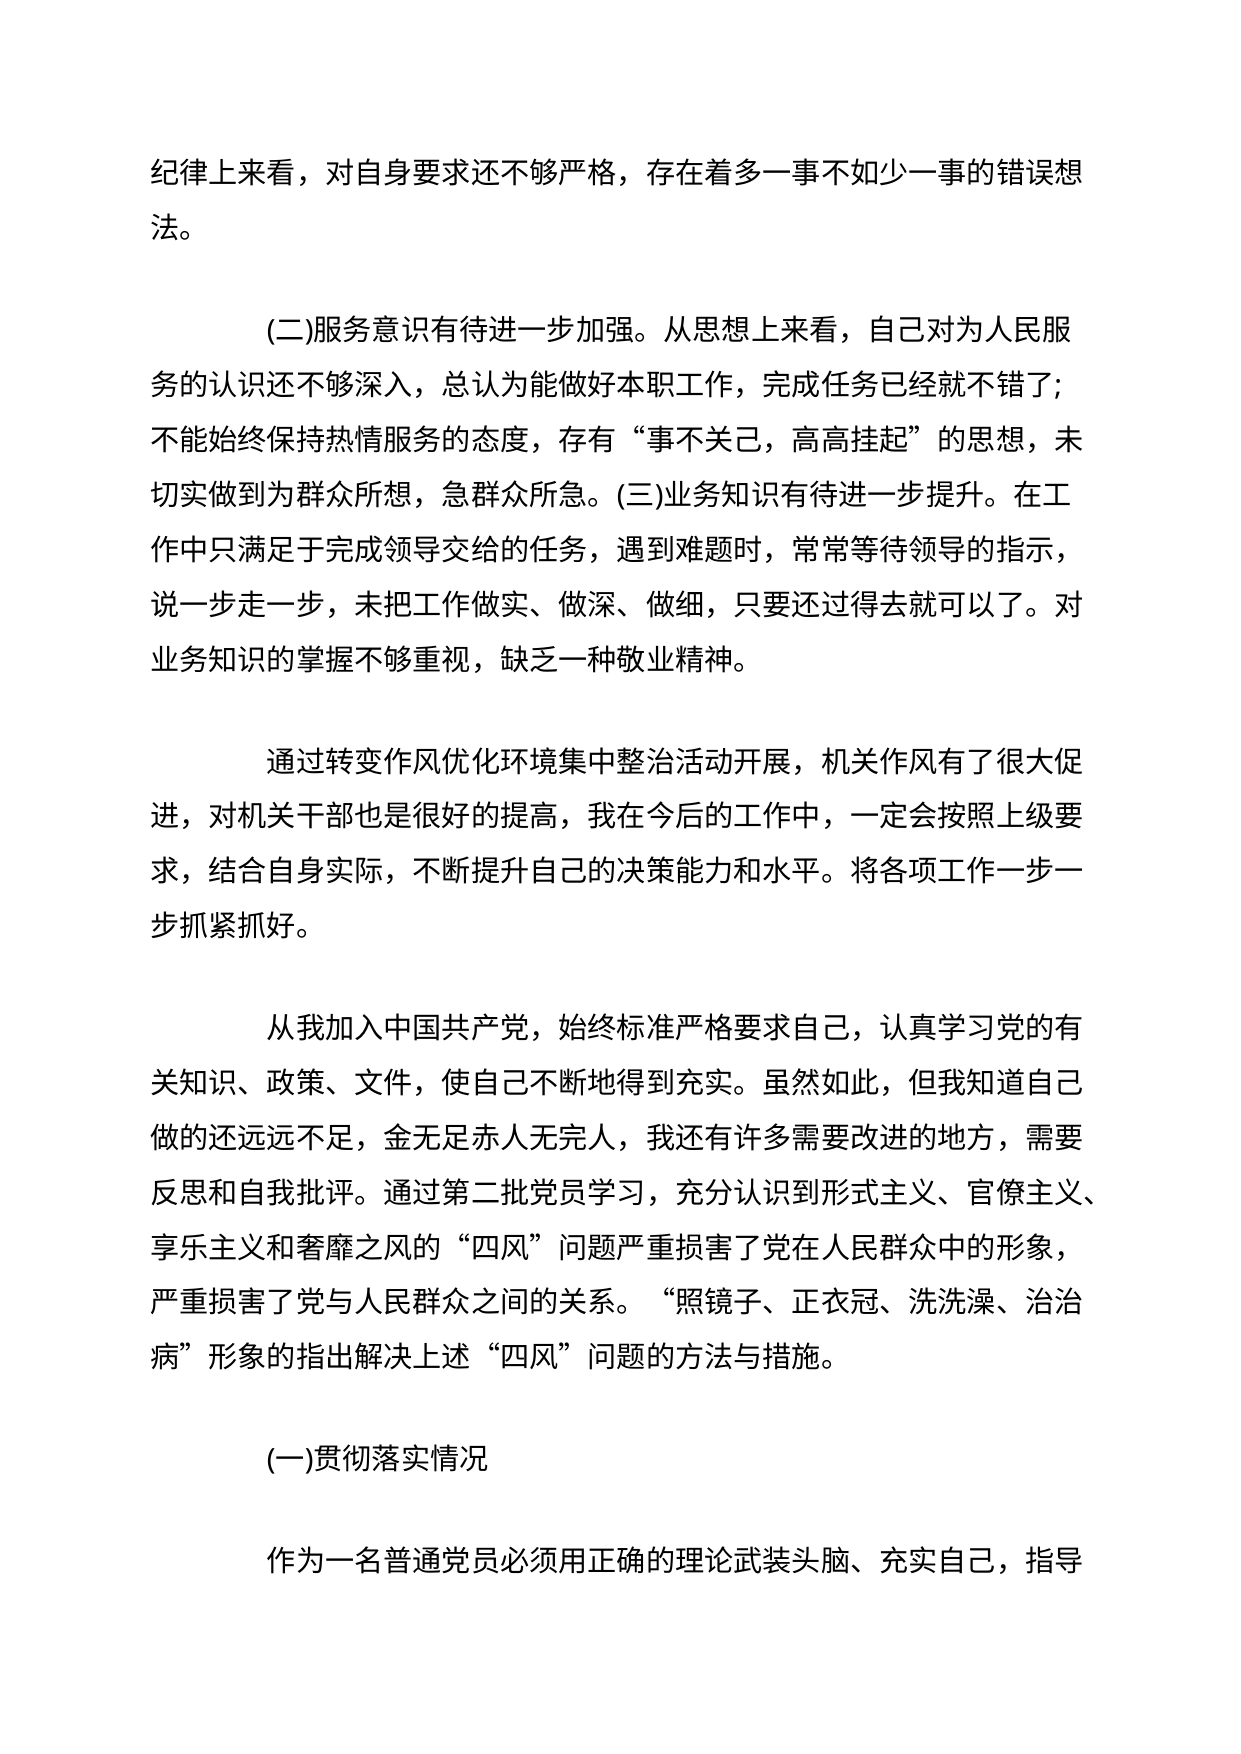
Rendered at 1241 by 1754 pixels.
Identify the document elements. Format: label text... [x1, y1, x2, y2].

text 通过转变作风优化环境集中整治活动开展，机关作风有了很大促进，对机关干部也是很好的提高，我在今后的工作中，一定会按照上级要求，结合自身实际，不断提升自己的决策能力和水平。将各项工作一步一步抓紧抓好。 [150, 738, 1090, 945]
text (二)服务意识有待进一步加强。从思想上来看，自己对为人民服务的认识还不够深入，总认为能做好本职工作，完成任务已经就不错了;不能始终保持热情服务的态度，存有“事不关己，高高挂起”的思想，未切实做到为群众所想，急群众所急。(三)业务知识有待进一步提升。在工作中只满足于完成领导交给的任务，遇到难题时，常常等待领导的指示，说一步走一步，未把工作做实、做深、做细，只要还过得去就可以了。对业务知识的掌握不够重视，缺乏一种敬业精神。 [150, 307, 1090, 679]
text 从我加入中国共产党，始终标准严格要求自己，认真学习党的有关知识、政策、文件，使自己不断地得到充实。虽然如此，但我知道自己做的还远远不足，金无足赤人无完人，我还有许多需要改进的地方，需要反思和自我批评。通过第二批党员学习，充分认识到形式主义、官僚主义、享乐主义和奢靡之风的“四风”问题严重损害了党在人民群众中的形象，严重损害了党与人民群众之间的关系。“照镜子、正衣冠、洗洗澡、治治病”形象的指出解决上述“四风”问题的方法与措施。 [150, 1004, 1090, 1376]
text (一)贯彻落实情况 [150, 1436, 1090, 1478]
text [150, 150, 1090, 247]
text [150, 1538, 1090, 1580]
